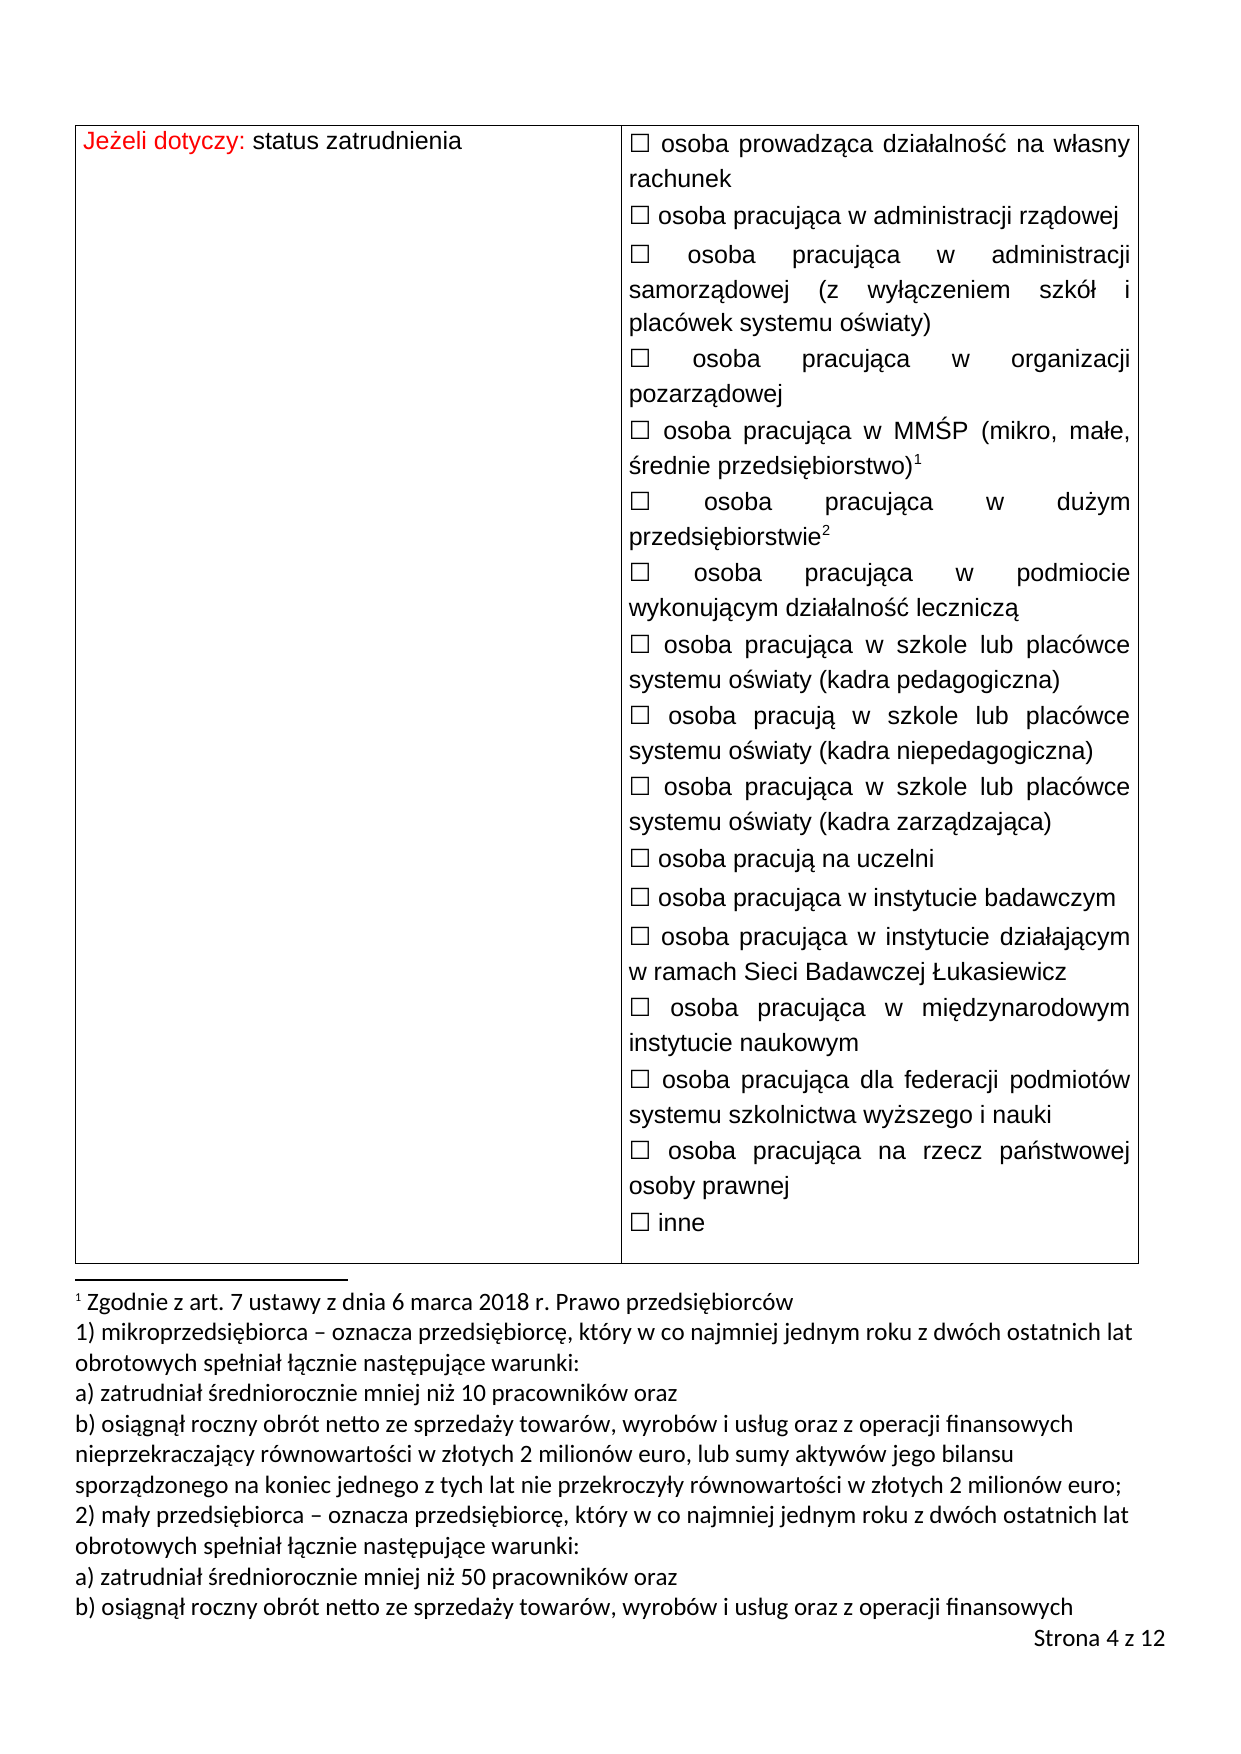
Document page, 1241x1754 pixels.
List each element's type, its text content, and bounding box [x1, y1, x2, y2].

table_cell osoba prowadząca działalność na własny rachunek osoba pracująca w administracji rządowej osoba pracująca w administracji samorządowej (z wyłączeniem szkół i placówek systemu oświaty) osoba pracująca w organizacji pozarządowej osoba pracująca w MMŚP (mikro, małe, średnie przedsiębiorstwo) osoba pracująca w dużym przedsiębiorstwie osoba pracująca w podmiocie wykonującym działalność leczniczą osoba pracująca w szkole lub placówce systemu oświaty (kadra pedagogiczna) osoba pracują w szkole lub placówce systemu oświaty (kadra niepedagogiczna) osoba pracująca w szkole lub placówce systemu oświaty (kadra zarządzająca) osoba pracują na uczelni osoba pracująca w instytucie badawczym osoba pracująca w instytucie działającym w ramach Sieci Badawczej Łukasiewicz osoba pracująca w międzynarodowym instytucie naukowym osoba pracująca dla federacji podmiotów systemu szkolnictwa wyższego i nauki osoba pracująca na rzecz państwowej osoby prawnej inne [622, 126, 1138, 1263]
table_cell Jeżeli dotyczy: status zatrudnienia [76, 126, 621, 1263]
